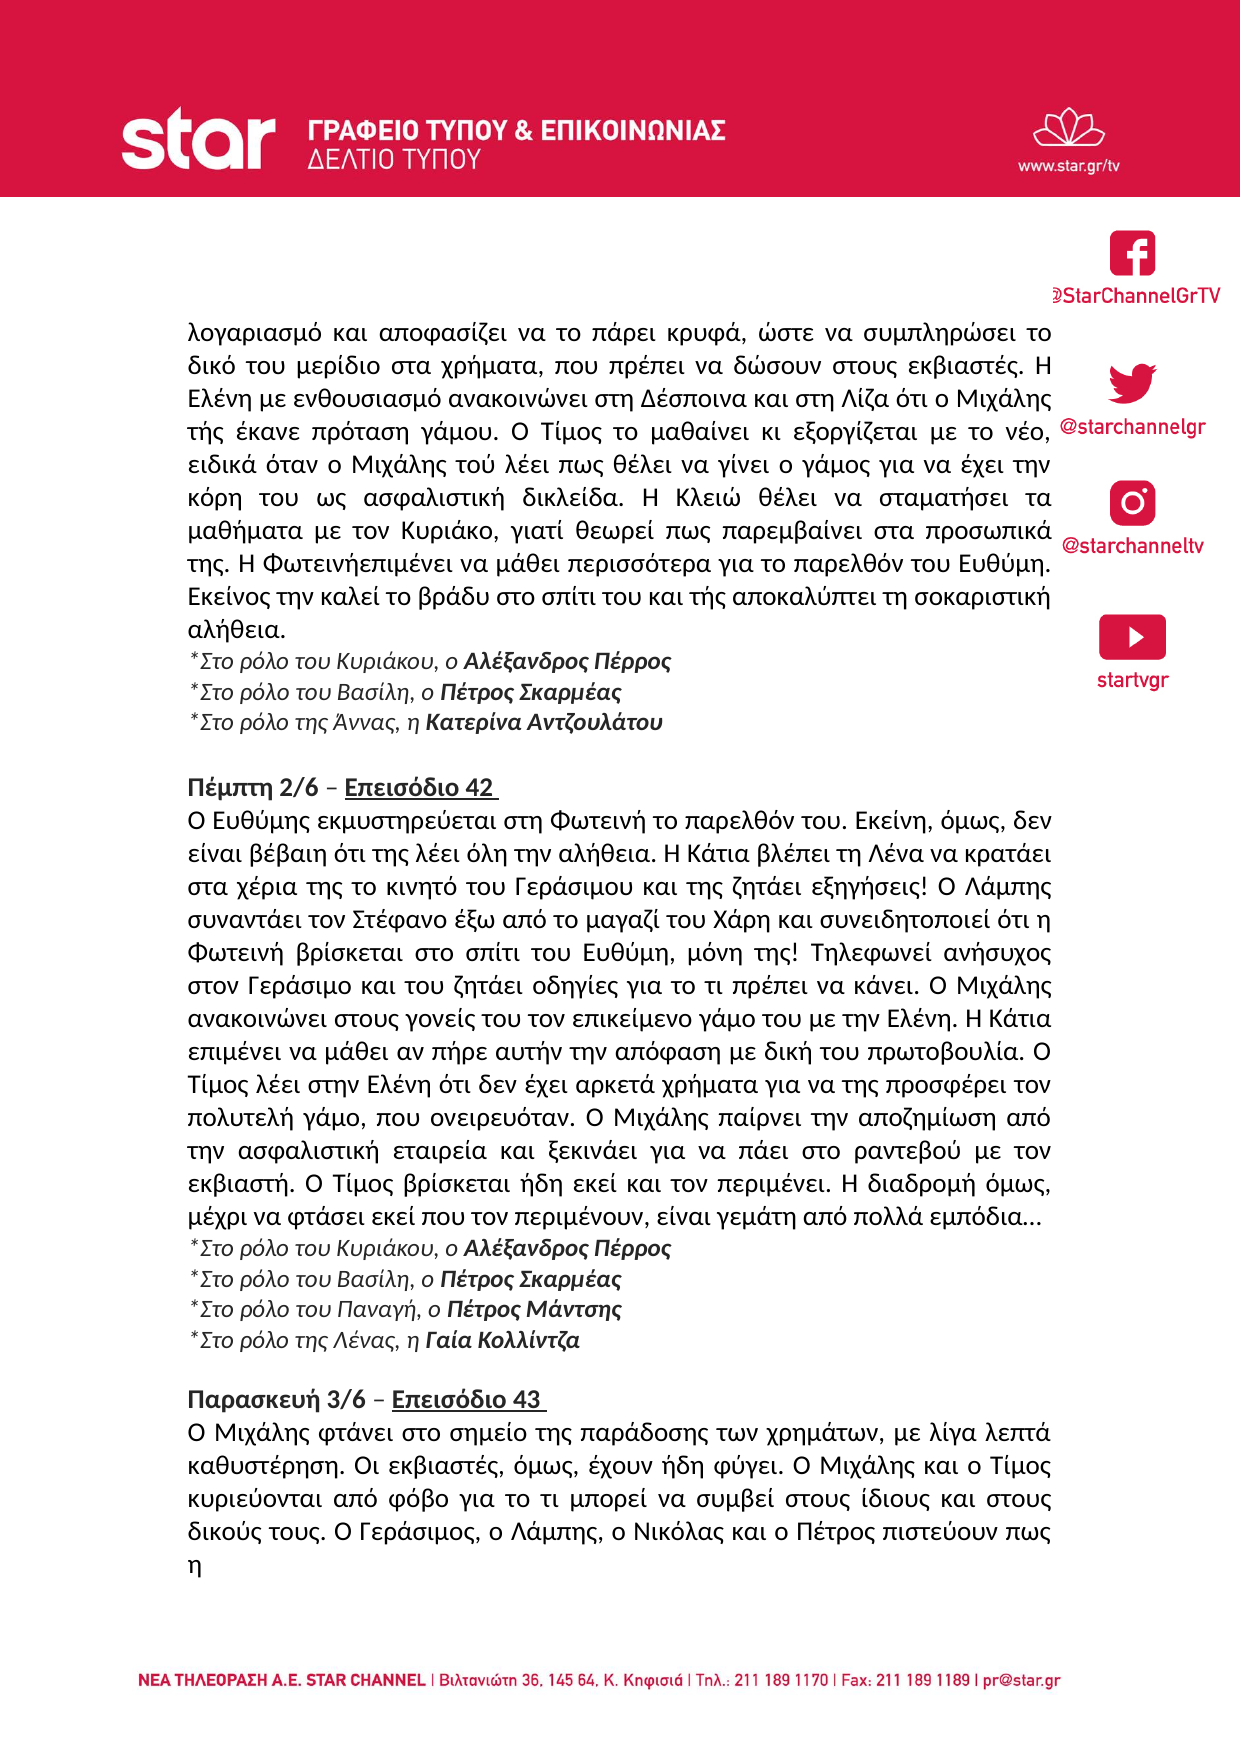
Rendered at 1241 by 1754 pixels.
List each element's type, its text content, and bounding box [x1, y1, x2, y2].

text Παρασκευή 3/6 – Επεισόδιο 43 [187, 1382, 1053, 1415]
text *Στο ρόλο της Άννας, η Κατερίνα Αντζουλάτου [187, 706, 1053, 737]
text *Στο ρόλο του Κυριάκου, ο Αλέξανδρος Πέρρος [187, 1232, 1053, 1263]
text *Στο ρόλο της Λένας, η Γαία Κολλίντζα [187, 1324, 1053, 1354]
text Ο Ευθύμης εκμυστηρεύεται στη Φωτεινή το παρελθόν του. Εκείνη, όμως, δεν είναι βέβαιη ότι της λέει όλη την αλήθεια. Η Κάτια βλέπει τη Λένα να κρατάει στα χέρια της το κινητό του Γεράσιμου και της ζητάει εξηγήσεις! Ο Λάμπης συναντάει τον Στέφανο έξω από το μαγαζί του Χάρη και συνειδητοποιεί ότι η Φωτεινή βρίσκεται στο σπίτι του Ευθύμη, μόνη της! Τηλεφωνεί ανήσυχος στον Γεράσιμο και του ζητάει οδηγίες για το τι πρέπει να κάνει. Ο Μιχάλης ανακοινώνει στους γονείς του τον επικείμενο γάμο του με την Ελένη. Η Κάτια επιμένει να μάθει αν πήρε αυτήν την απόφαση με δική του πρωτοβουλία. Ο Τίμος λέει στην Ελένη ότι δεν έχει αρκετά χρήματα για να της προσφέρει τον πολυτελή γάμο, που ονειρευόταν. Ο Μιχάλης παίρνει την αποζημίωση από την ασφαλιστική εταιρεία και ξεκινάει για να πάει στο ραντεβού με τον εκβιαστή. Ο Τίμος βρίσκεται ήδη εκεί και τον περιμένει. Η διαδρομή όμως, μέχρι να φτάσει εκεί που τον περιμένουν, είναι γεμάτη από πολλά εμπόδια… [187, 803, 1053, 1232]
picture [0, 0, 1240, 1753]
text *Στο ρόλο του Παναγή, ο Πέτρος Μάντσης [187, 1293, 1053, 1324]
text *Στο ρόλο του Κυριάκου, ο Αλέξανδρος Πέρρος [187, 645, 1053, 676]
text Πέμπτη 2/6 – Επεισόδιο 42 [187, 770, 1053, 803]
text λογαριασμό και αποφασίζει να το πάρει κρυφά, ώστε να συμπληρώσει το δικό του μερίδιο στα χρήματα, που πρέπει να δώσουν στους εκβιαστές. Η Ελένη με ενθουσιασμό ανακοινώνει στη Δέσποινα και στη Λίζα ότι ο Μιχάλης τής έκανε πρόταση γάμου. Ο Τίμος το μαθαίνει κι εξοργίζεται με το νέο, ειδικά όταν ο Μιχάλης τού λέει πως θέλει να γίνει ο γάμος για να έχει την κόρη του ως ασφαλιστική δικλείδα. Η Κλειώ θέλει να σταματήσει τα μαθήματα με τον Κυριάκο, γιατί θεωρεί πως παρεμβαίνει στα προσωπικά της. Η Φωτεινήεπιμένει να μάθει περισσότερα για το παρελθόν του Ευθύμη. Εκείνος την καλεί το βράδυ στο σπίτι του και τής αποκαλύπτει τη σοκαριστική αλήθεια. [187, 315, 1053, 645]
text Ο Μιχάλης φτάνει στο σημείο της παράδοσης των χρημάτων, με λίγα λεπτά καθυστέρηση. Οι εκβιαστές, όμως, έχουν ήδη φύγει. Ο Μιχάλης και ο Τίμος κυριεύονται από φόβο για το τι μπορεί να συμβεί στους ίδιους και στους δικούς τους. Ο Γεράσιμος, ο Λάμπης, ο Νικόλας και ο Πέτρος πιστεύουν πως η [187, 1415, 1053, 1580]
text *Στο ρόλο του Βασίλη, ο Πέτρος Σκαρμέας [187, 1263, 1053, 1293]
text *Στο ρόλο του Βασίλη, ο Πέτρος Σκαρμέας [187, 676, 1053, 706]
